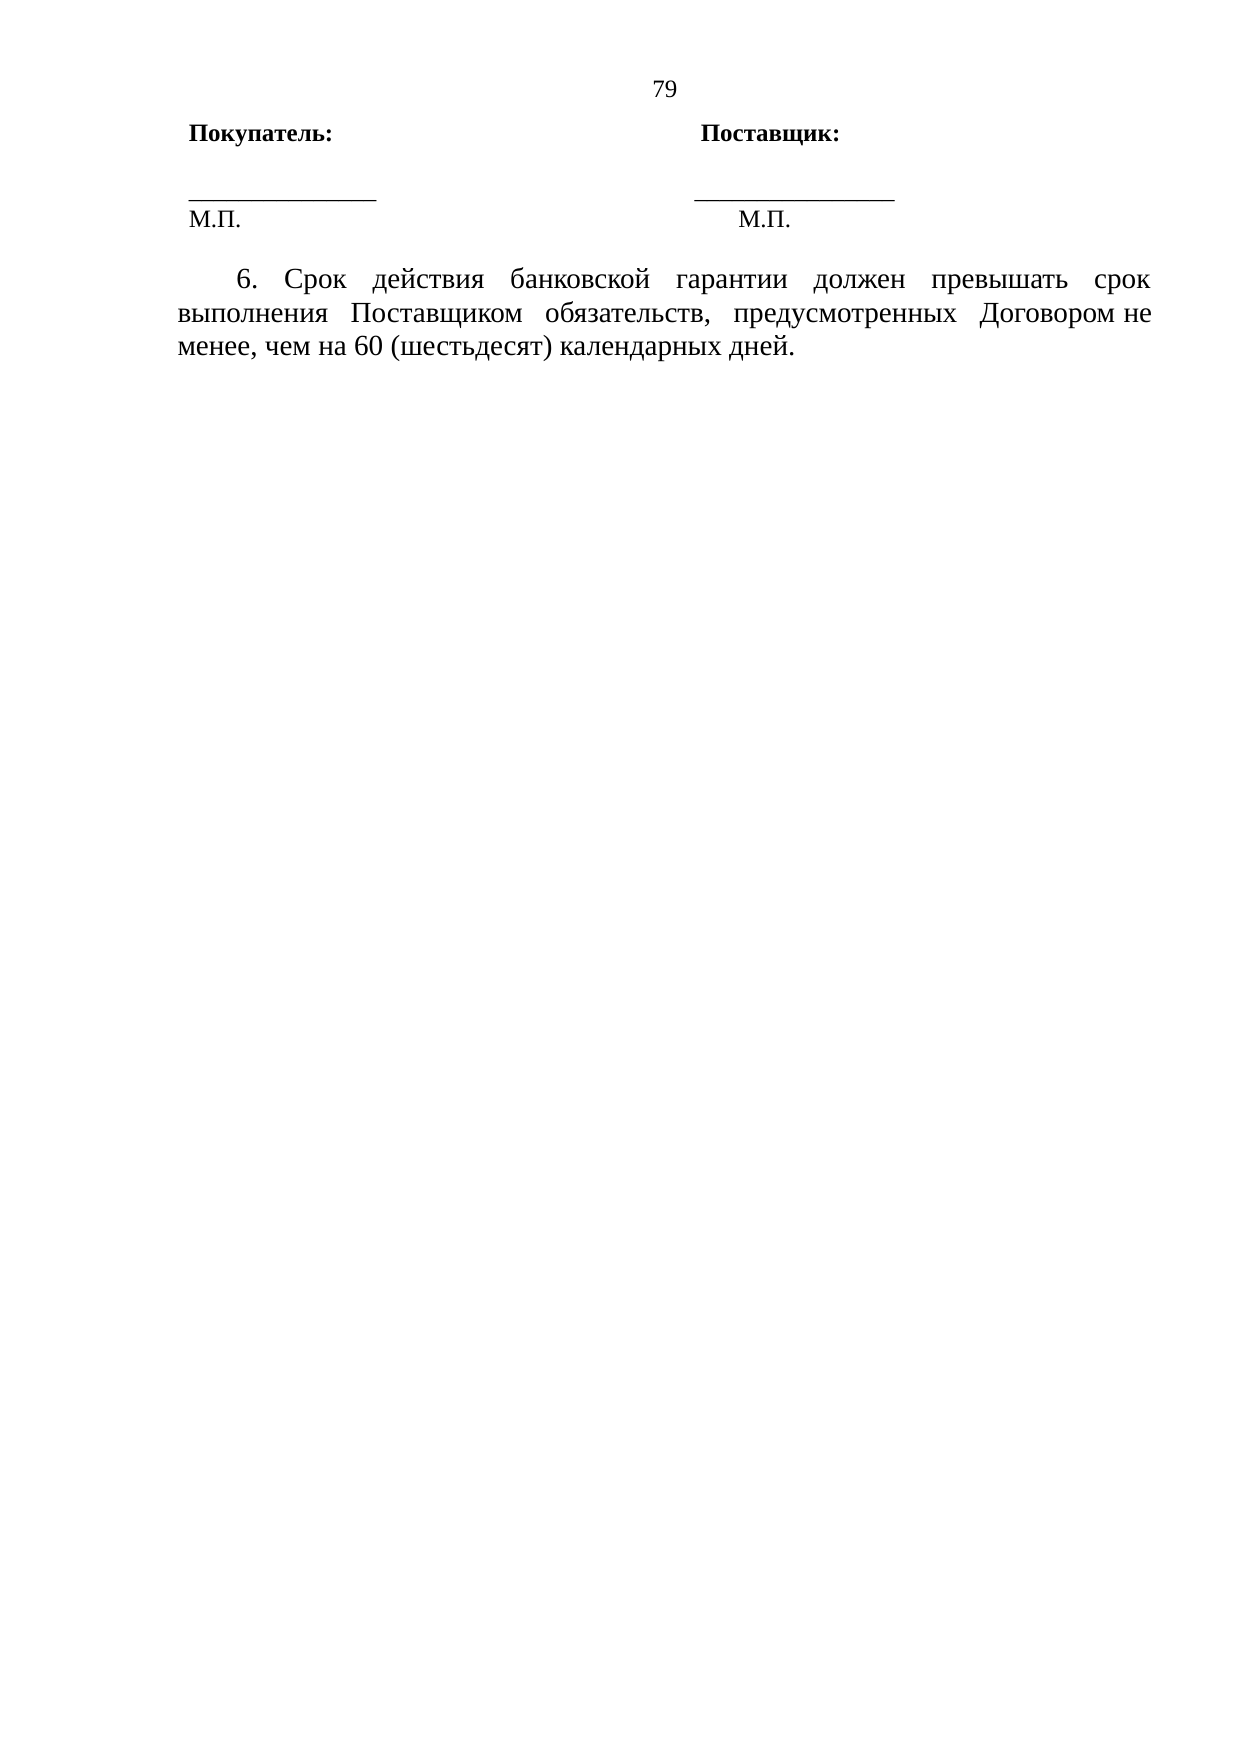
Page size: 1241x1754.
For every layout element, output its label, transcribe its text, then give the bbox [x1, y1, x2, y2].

table_header Покупатель: _______________ М.П. [177, 118, 683, 261]
table_header Поставщик: ________________ М.П. [683, 118, 1181, 261]
text 6. Срок действия банковской гарантии должен превышать срок выполнения Поставщиком обязательств, предусмотренных Договором не менее, чем на 60 (шестьдесят) календарных дней. [177, 261, 1152, 362]
